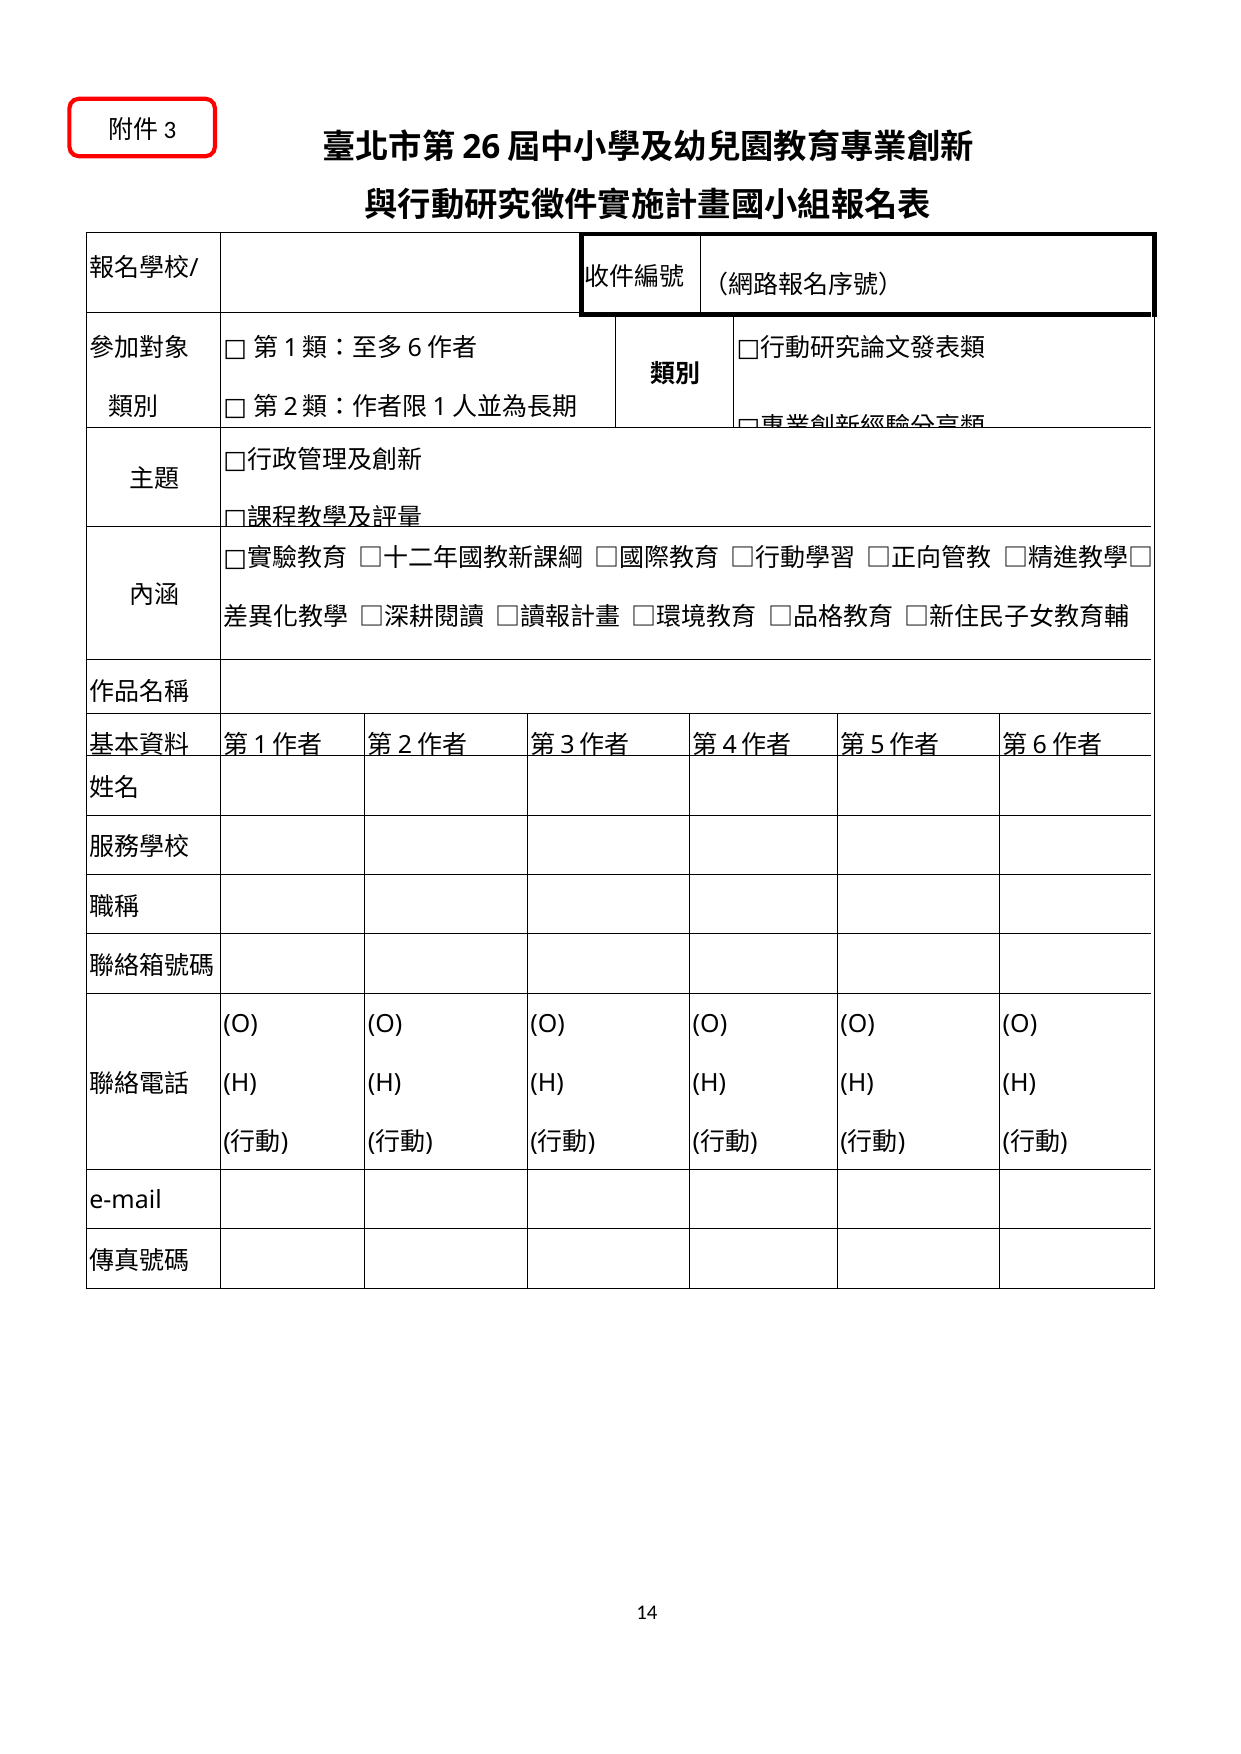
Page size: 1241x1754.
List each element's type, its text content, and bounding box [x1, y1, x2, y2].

table_cell [528, 875, 689, 933]
table_cell (O) (H) (行動) [690, 994, 837, 1169]
table_cell 第1作者 [221, 714, 364, 755]
table_header 報名學校/機構團體 [87, 233, 220, 312]
table_cell 第5作者 [838, 714, 999, 755]
table_header 收件編號 [584, 236, 700, 312]
table_cell [528, 756, 689, 814]
table_cell [221, 756, 364, 814]
table_cell [838, 816, 999, 874]
table_cell [365, 934, 527, 993]
table_header [221, 233, 579, 312]
table_cell [528, 1229, 689, 1287]
table_cell [221, 875, 364, 933]
table_cell [1000, 874, 1154, 933]
table_cell 聯絡箱號碼 [87, 934, 220, 993]
table_cell [365, 1229, 527, 1287]
table_cell (O) (H) (行動) [1000, 993, 1154, 1169]
table_cell 職稱 [87, 875, 220, 933]
table_cell e-mail [87, 1170, 220, 1228]
table_cell 姓名 [87, 756, 220, 814]
table_cell 聯絡電話 [87, 994, 220, 1169]
table_cell (O) (H) (行動) [221, 994, 364, 1169]
table_cell [528, 934, 689, 993]
table_cell [1000, 1228, 1154, 1287]
table_cell [690, 934, 837, 993]
table_cell [221, 659, 1154, 713]
table_cell 第4作者 [690, 714, 837, 755]
table_cell [690, 756, 837, 814]
table_cell [528, 1170, 689, 1228]
table_cell [221, 934, 364, 993]
text 臺北市第26屆中小學及幼兒園教育專業創新 [187, 115, 1108, 173]
table_header （網路報名序號） [701, 236, 1152, 312]
table_cell [690, 816, 837, 874]
table_cell 內涵 [87, 527, 220, 659]
table_cell □行政管理及創新 □課程教學及評量 □班級經營及輔導 [221, 427, 1154, 526]
table_cell 主題 [87, 428, 220, 526]
table_cell □實驗教育 □十二年國教新課綱 □國際教育 □行動學習 □正向管教 □精進教學□差異化教學 □深耕閱讀 □讀報計畫 □環境教育 □品格教育 □新住民子女教育輔導 □弱勢關懷 □融合教育 □特殊教育 □其他_____________ [221, 526, 1154, 659]
table_cell 傳真號碼 [87, 1229, 220, 1287]
table_cell [365, 875, 527, 933]
table_cell □行動研究論文發表類 □專業創新經驗分享類 [734, 312, 1154, 427]
table_cell □ 第1類：至多6作者 □ 第2類：作者限1人並為長期 代課者(投稿第2類須經人事審查) [221, 313, 615, 427]
table_cell (O) (H) (行動) [838, 994, 999, 1169]
table_cell 第2作者 [365, 714, 527, 755]
table_cell [838, 875, 999, 933]
table_cell 類別 [616, 317, 733, 427]
table_cell (O) (H) (行動) [528, 994, 689, 1169]
table_cell [1000, 755, 1154, 814]
table_cell [838, 1170, 999, 1228]
table_cell [838, 1229, 999, 1287]
text 與行動研究徵件實施計畫國小組報名表 [187, 173, 1108, 232]
table_cell 作品名稱 [87, 660, 220, 713]
table_cell [690, 1229, 837, 1287]
table_cell [1000, 933, 1154, 993]
table_cell [365, 816, 527, 874]
table_cell [838, 756, 999, 814]
table_cell [838, 934, 999, 993]
table_cell (O) (H) (行動) [365, 994, 527, 1169]
table_cell 服務學校 [87, 816, 220, 874]
table_cell [1000, 1169, 1154, 1228]
table_cell 第3作者 [528, 714, 689, 755]
table_cell [221, 1170, 364, 1228]
table_cell 基本資料 [87, 714, 220, 755]
table_cell 參加對象 類別 [87, 313, 220, 427]
table_cell [1000, 815, 1154, 874]
table_cell [690, 1170, 837, 1228]
table_cell [365, 1170, 527, 1228]
table_cell [528, 816, 689, 874]
table_cell 第6作者 [1000, 713, 1154, 755]
table_cell [365, 756, 527, 814]
table_cell [221, 1229, 364, 1287]
table_cell [221, 816, 364, 874]
table_cell [690, 875, 837, 933]
